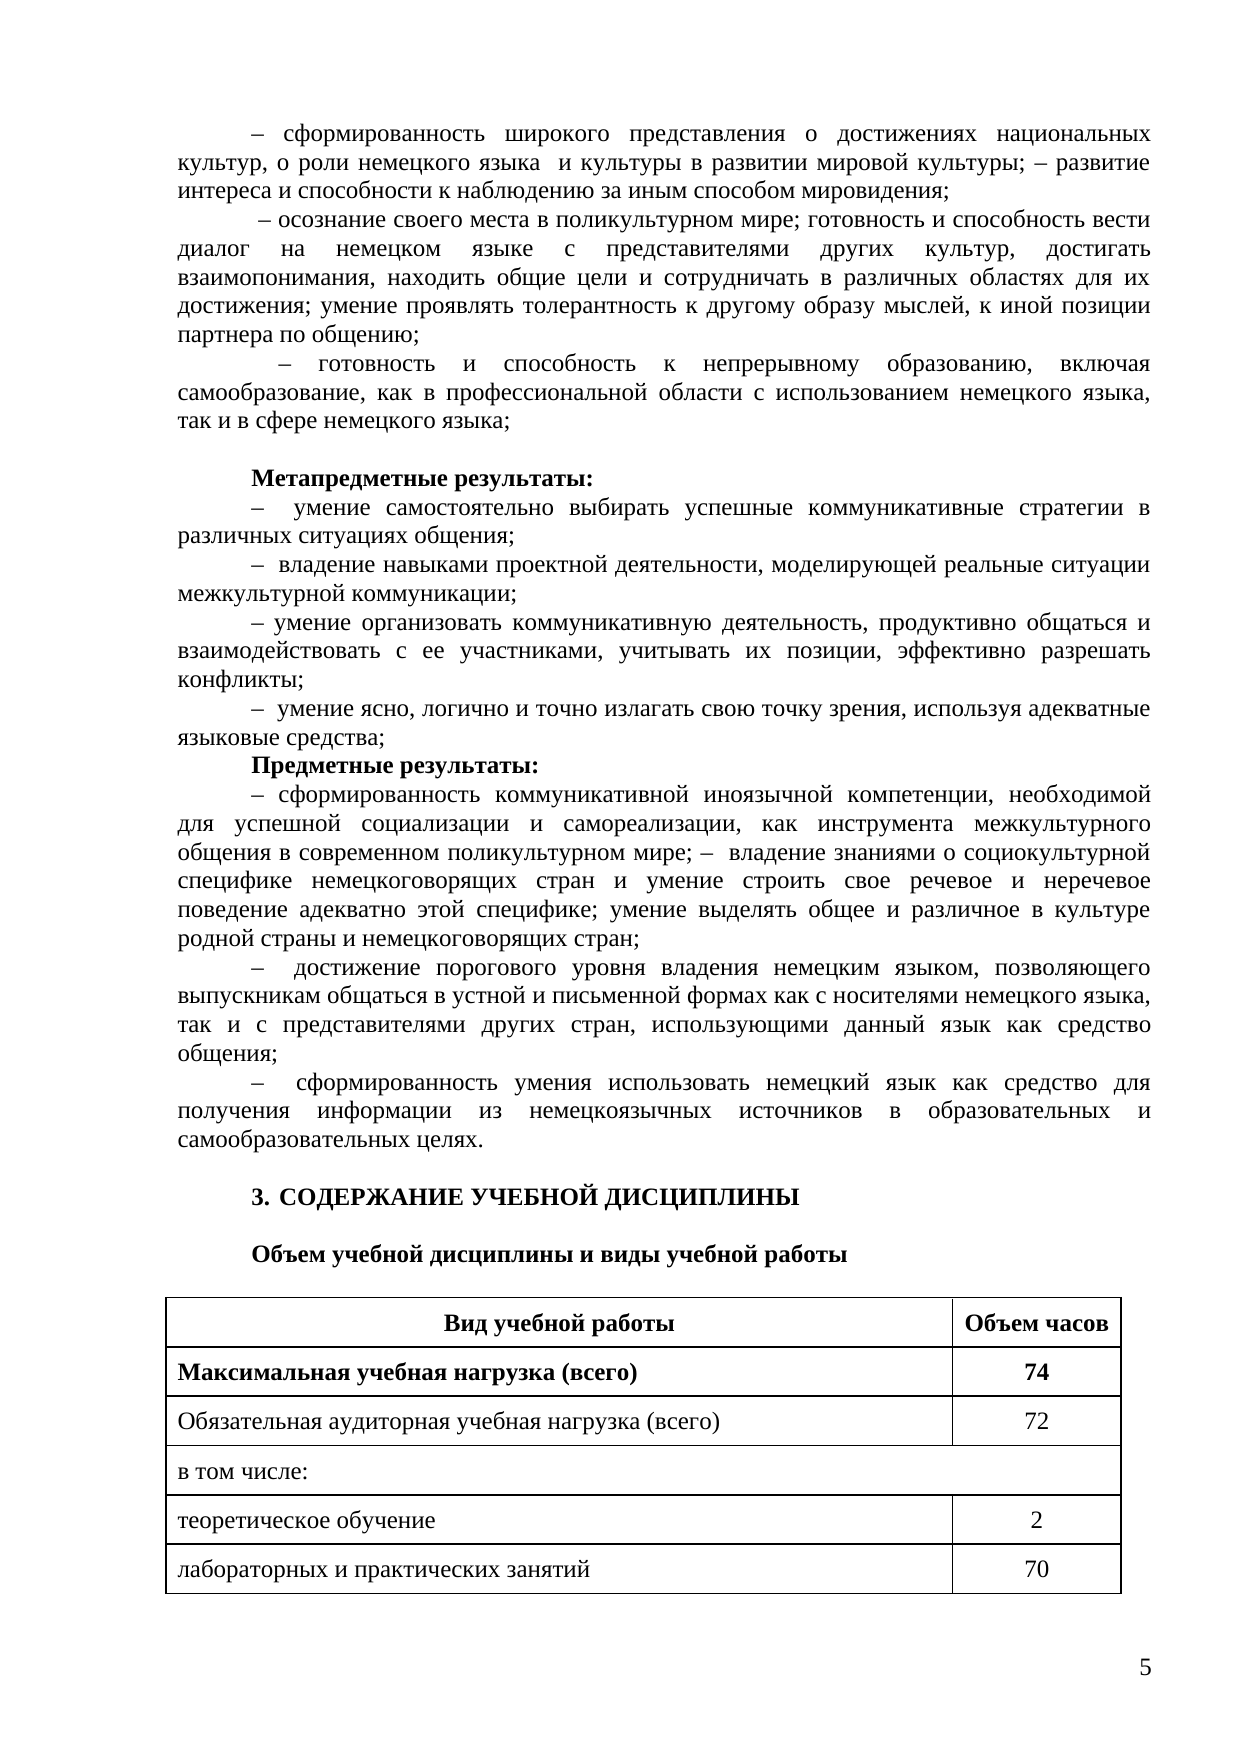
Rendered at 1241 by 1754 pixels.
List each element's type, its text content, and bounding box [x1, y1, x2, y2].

text – готовность и способность к непрерывному образованию, включая самообразование, как в профессиональной области с использованием немецкого языка, так и в сфере немецкого языка; [177, 348, 1152, 434]
table_header Вид учебной работы [167, 1298, 952, 1346]
text – сформированность умения использовать немецкий язык как средство для получения информации из немецкоязычных источников в образовательных и самообразовательных целях. [177, 1067, 1152, 1153]
table_cell 70 [953, 1545, 1120, 1592]
table_header Объем часов [953, 1298, 1120, 1346]
text – осознание своего места в поликультурном мире; готовность и способность вести диалог на немецком языке с представителями других культур, достигать взаимопонимания, находить общие цели и сотрудничать в различных областях для их достижения; умение проявлять толерантность к другому образу мыслей, к иной позиции партнера по общению; [177, 204, 1152, 348]
table_cell лабораторных и практических занятий [167, 1545, 952, 1592]
text Метапредметные результаты: [177, 463, 1152, 492]
table_cell 2 [953, 1496, 1120, 1543]
table_cell 72 [953, 1397, 1120, 1445]
table_cell теоретическое обучение [167, 1496, 952, 1543]
table_cell 74 [953, 1348, 1120, 1395]
text – достижение порогового уровня владения немецким языком, позволяющего выпускникам общаться в устной и письменной формах как с носителями немецкого языка, так и с представителями других стран, использующими данный язык как средство общения; [177, 952, 1152, 1067]
text – сформированность широкого представления о достижениях национальных культур, о роли немецкого языка и культуры в развитии мировой культуры; – развитие интереса и способности к наблюдению за иным способом мировидения; [177, 118, 1152, 204]
text – умение организовать коммуникативную деятельность, продуктивно общаться и взаимодействовать с ее участниками, учитывать их позиции, эффективно разрешать конфликты; [177, 607, 1152, 693]
text Объем учебной дисциплины и виды учебной работы [177, 1239, 1152, 1268]
text – умение ясно, логично и точно излагать свою точку зрения, используя адекватные языковые средства; [177, 693, 1152, 751]
text – сформированность коммуникативной иноязычной компетенции, необходимой для успешной социализации и самореализации, как инструмента межкультурного общения в современном поликультурном мире; – владение знаниями о социокультурной специфике немецкоговорящих стран и умение строить свое речевое и неречевое поведение адекватно этой специфике; умение выделять общее и различное в культуре родной страны и немецкоговорящих стран; [177, 779, 1152, 952]
table_cell в том числе: [167, 1446, 1120, 1494]
table_cell Обязательная аудиторная учебная нагрузка (всего) [167, 1397, 952, 1445]
text Предметные результаты: [177, 751, 1152, 779]
text – умение самостоятельно выбирать успешные коммуникативные стратегии в различных ситуациях общения; [177, 492, 1152, 549]
text 3. СОДЕРЖАНИЕ УЧЕБНОЙ ДИСЦИПЛИНЫ [177, 1182, 1152, 1211]
text – владение навыками проектной деятельности, моделирующей реальные ситуации межкультурной коммуникации; [177, 549, 1152, 607]
table_cell Максимальная учебная нагрузка (всего) [167, 1348, 952, 1395]
